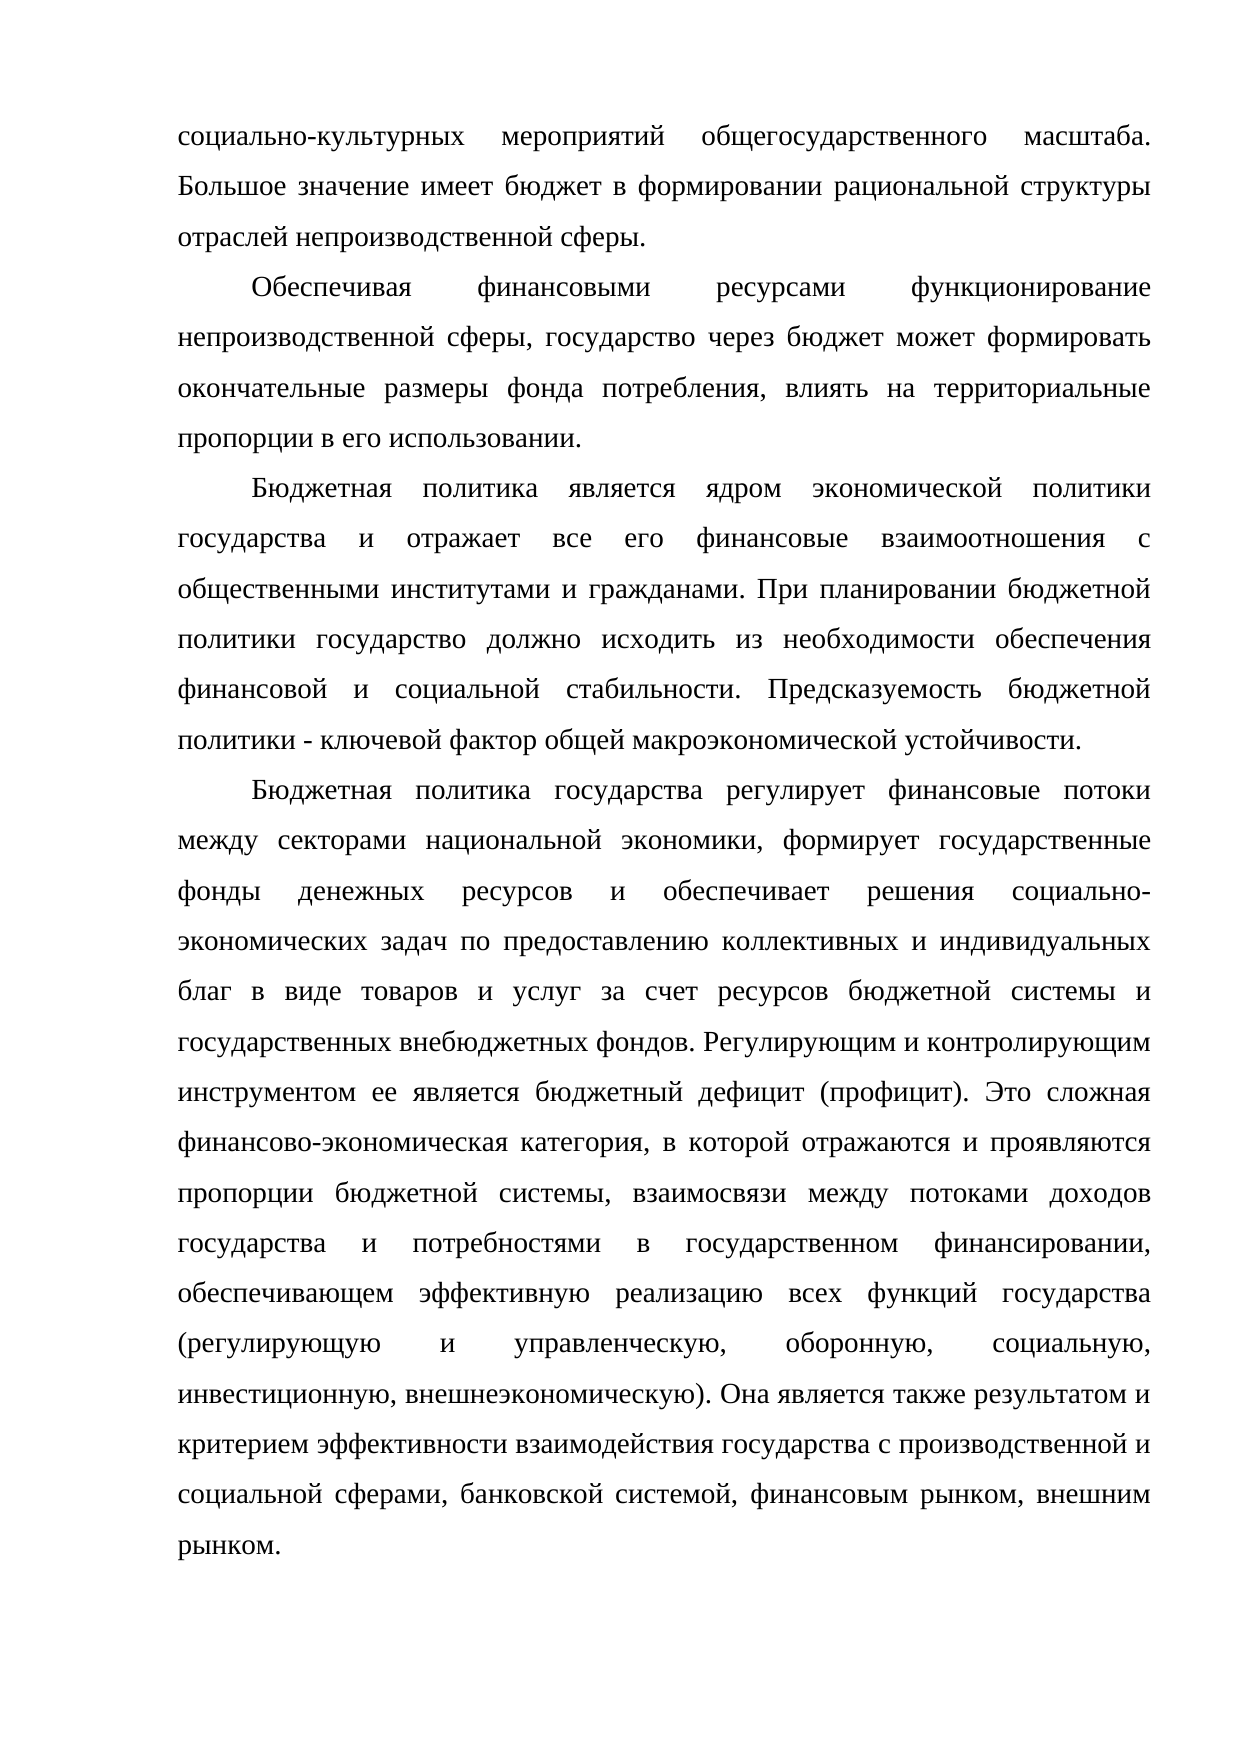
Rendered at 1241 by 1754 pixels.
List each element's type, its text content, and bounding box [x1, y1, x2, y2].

text Бюджетная политика государства регулирует финансовые потоки между секторами национальной экономики, формирует государственные фонды денежных ресурсов и обеспечивает решения социально-экономических задач по предоставлению коллективных и индивидуальных благ в виде товаров и услуг за счет ресурсов бюджетной системы и государственных внебюджетных фондов. Регулирующим и контролирующим инструментом ее является бюджетный дефицит (профицит). Это сложная финансово-экономическая категория, в которой отражаются и проявляются пропорции бюджетной системы, взаимосвязи между потоками доходов государства и потребностями в государственном финансировании, обеспечивающем эффективную реализацию всех функций государства (регулирующую и управленческую, оборонную, социальную, инвестиционную, внешнеэкономическую). Она является также результатом и критерием эффективности взаимодействия государства с производственной и социальной сферами, банковской системой, финансовым рынком, внешним рынком. [177, 772, 1152, 1560]
text Обеспечивая финансовыми ресурсами функционирование непроизводственной сферы, государство через бюджет может формировать окончательные размеры фонда потребления, влиять на территориальные пропорции в его использовании. [177, 269, 1152, 453]
text Бюджетная политика является ядром экономической политики государства и отражает все его финансовые взаимоотношения с общественными институтами и гражданами. При планировании бюджетной политики государство должно исходить из необходимости обеспечения финансовой и социальной стабильности. Предсказуемость бюджетной политики - ключевой фактор общей макроэкономической устойчивости. [177, 470, 1152, 755]
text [177, 118, 1152, 252]
